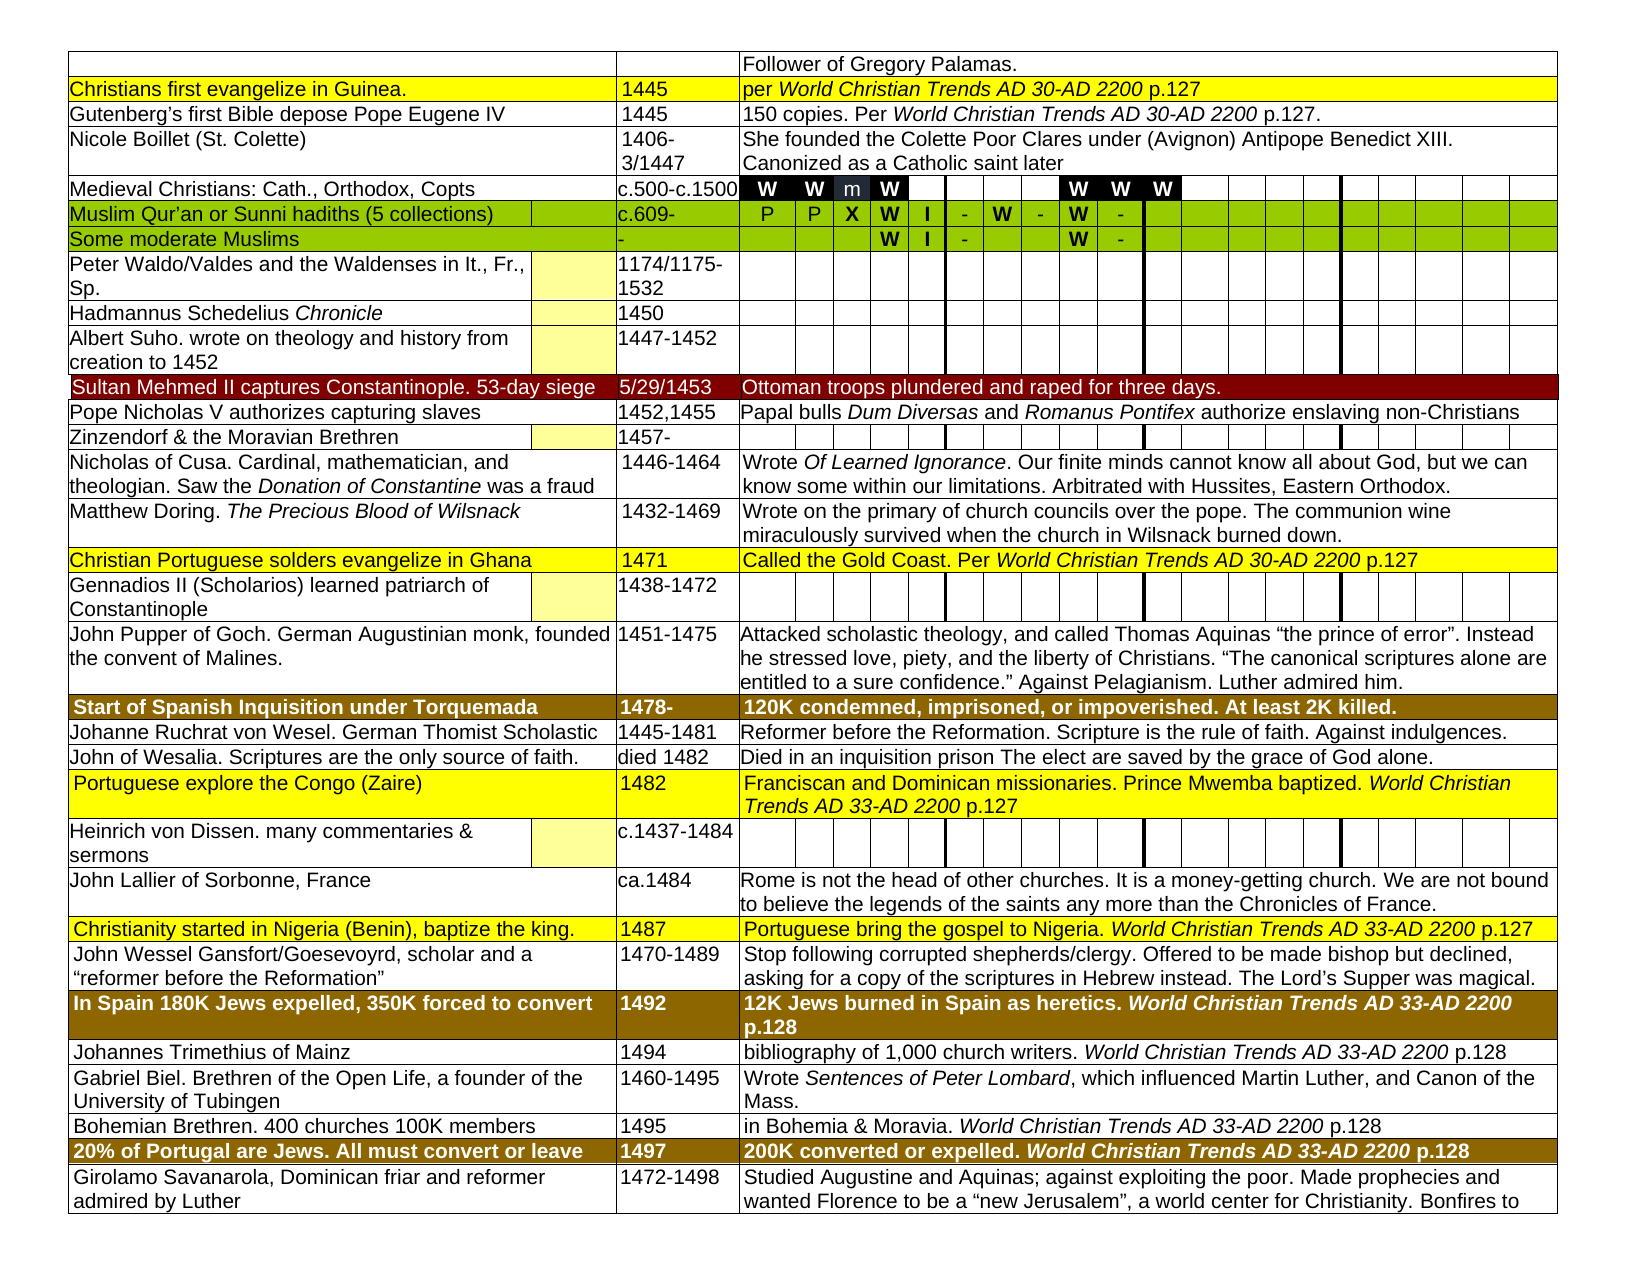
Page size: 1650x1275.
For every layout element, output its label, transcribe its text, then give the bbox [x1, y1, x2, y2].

table_cell [947, 252, 983, 299]
table_cell [1022, 819, 1059, 867]
table_cell [1229, 819, 1265, 867]
table_cell [984, 425, 1021, 449]
table_cell 5/29/1453 [619, 375, 741, 399]
table_cell [834, 425, 870, 449]
table_cell [871, 252, 908, 299]
table_cell [1416, 252, 1462, 299]
table_cell [1416, 819, 1462, 867]
table_cell [1182, 201, 1228, 226]
table_cell John of Wesalia. Scriptures are the only source of faith. [69, 745, 616, 769]
table_cell [909, 819, 944, 867]
table_cell [1146, 573, 1181, 621]
table_cell [1416, 201, 1462, 226]
table_cell - [617, 227, 739, 251]
table_cell [1343, 425, 1378, 449]
table_cell [1463, 425, 1509, 449]
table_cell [740, 52, 1557, 76]
table_cell [834, 227, 870, 251]
table_cell 1445 [617, 77, 739, 101]
table_cell [1266, 326, 1303, 374]
table_cell [1022, 573, 1059, 621]
table_cell John Wessel Gansfort/Goesevoyrd, scholar and a “reformer before the Reformation” [69, 942, 616, 990]
table_cell W [1098, 176, 1142, 200]
table_cell [1098, 252, 1142, 299]
table_cell [1304, 573, 1339, 621]
table_cell Johanne Ruchrat von Wesel. German Thomist Scholastic [69, 720, 616, 744]
table_cell W [984, 201, 1021, 226]
table_cell [1266, 819, 1303, 867]
table_cell [1146, 326, 1181, 374]
table_cell [1229, 176, 1265, 200]
table_cell Heinrich von Dissen. many commentaries & sermons [69, 819, 531, 867]
table_cell 1432-1469 [617, 499, 739, 547]
table_cell [1379, 201, 1415, 226]
table_cell Start of Spanish Inquisition under Torquemada [69, 695, 616, 719]
table_cell Called the Gold Coast. Per World Christian Trends AD 30-AD 2200 p.127 [740, 548, 1557, 572]
table_cell - [1022, 201, 1059, 226]
table_cell [984, 301, 1021, 325]
table_cell 1452,1455 [617, 400, 739, 424]
table_cell 20% of Portugal are Jews. All must convert or leave [69, 1139, 616, 1163]
table_cell Portuguese bring the gospel to Nigeria. World Christian Trends AD 33-AD 2200 p.127 [740, 917, 1557, 941]
table_cell W [1060, 201, 1097, 226]
table_cell [1022, 227, 1059, 251]
table_cell [1510, 425, 1557, 449]
table_cell [834, 301, 870, 325]
table_cell [1022, 425, 1059, 449]
table_cell [1182, 819, 1228, 867]
table_cell [532, 252, 616, 299]
table_cell per World Christian Trends AD 30-AD 2200 p.127 [740, 77, 1557, 101]
table_cell [1060, 425, 1097, 449]
table_cell [1229, 227, 1265, 251]
table_cell [1229, 425, 1265, 449]
table_cell [947, 301, 983, 325]
table_cell [796, 326, 833, 374]
table_cell [740, 252, 795, 299]
table_cell [796, 227, 833, 251]
table_cell [1146, 227, 1181, 251]
table_cell 1471 [617, 548, 739, 572]
table_cell [796, 819, 833, 867]
table_cell Christianity started in Nigeria (Benin), baptize the king. [69, 917, 616, 941]
table_cell W [871, 201, 908, 226]
table_cell [984, 819, 1021, 867]
table_cell [740, 227, 795, 251]
table_cell - [947, 227, 983, 251]
table_cell Wrote on the primary of church councils over the pope. The communion wine miraculously survived when the church in Wilsnack burned down. [740, 499, 1557, 547]
table_cell [1304, 425, 1339, 449]
table_cell Ottoman troops plundered and raped for three days. [742, 375, 1558, 399]
table_cell [1510, 301, 1557, 325]
table_cell [1060, 326, 1097, 374]
table_cell [871, 573, 908, 621]
table_cell [1229, 301, 1265, 325]
table_cell [871, 425, 908, 449]
table_cell [1379, 819, 1415, 867]
table_cell [984, 326, 1021, 374]
table_cell [1379, 176, 1415, 200]
table_cell 12K Jews burned in Spain as heretics. World Christian Trends AD 33-AD 2200 p.128 [740, 991, 1557, 1039]
table_cell [1182, 227, 1228, 251]
table_cell [1463, 819, 1509, 867]
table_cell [69, 52, 616, 76]
table_cell [1229, 573, 1265, 621]
table_cell Papal bulls Dum Diversas and Romanus Pontifex authorize enslaving non-Christians [740, 400, 1557, 424]
table_cell W [1060, 227, 1097, 251]
table_cell [834, 573, 870, 621]
table_cell [1510, 201, 1557, 226]
table_cell 1487 [617, 917, 739, 941]
table_cell Johannes Trimethius of Mainz [69, 1040, 616, 1064]
table_cell [1379, 301, 1415, 325]
table_cell [909, 301, 944, 325]
table_cell 1446-1464 [617, 450, 739, 498]
table_cell [871, 301, 908, 325]
table_cell 1495 [617, 1114, 739, 1138]
table_cell [1463, 573, 1509, 621]
table_cell Muslim Qur’an or Sunni hadiths (5 collections) [69, 201, 531, 226]
table_cell [909, 425, 944, 449]
table_cell [947, 326, 983, 374]
table_cell Gennadios II (Scholarios) learned patriarch of Constantinople [69, 573, 531, 621]
table_cell [1304, 176, 1339, 200]
table_cell Rome is not the head of other churches. It is a money-getting church. We are not bound to believe the legends of the saints any more than the Chronicles of France. [740, 868, 1557, 916]
table_cell [871, 326, 908, 374]
table_cell Gabriel Biel. Brethren of the Open Life, a founder of the University of Tubingen [69, 1065, 616, 1113]
table_cell P [740, 201, 795, 226]
table_cell 1406-3/1447 [617, 127, 739, 175]
table_cell [796, 425, 833, 449]
table_cell - [1098, 201, 1142, 226]
table_cell [796, 573, 833, 621]
table_cell [1266, 252, 1303, 299]
table_cell [1463, 301, 1509, 325]
table_cell [1266, 573, 1303, 621]
table_cell Albert Suho. wrote on theology and history from creation to 1452 [69, 326, 531, 374]
table_cell Some moderate Muslims [69, 227, 616, 251]
table_cell [1416, 326, 1462, 374]
table_cell Portuguese explore the Congo (Zaire) [69, 770, 616, 818]
table_cell [1463, 227, 1509, 251]
table_cell [1098, 819, 1142, 867]
table_cell Franciscan and Dominican missionaries. Prince Mwemba baptized. World Christian Trends AD 33-AD 2200 p.127 [740, 770, 1557, 818]
table_cell 1497 [617, 1139, 739, 1163]
table_cell Christians first evangelize in Guinea. [69, 77, 616, 101]
table_cell [740, 819, 795, 867]
table_cell [1022, 176, 1059, 200]
table_cell 1470-1489 [617, 942, 739, 990]
table_cell [1229, 201, 1265, 226]
table_cell 1457- [617, 425, 739, 449]
table_cell W [871, 227, 908, 251]
table_cell [909, 326, 944, 374]
table_cell [1304, 301, 1339, 325]
table_cell [796, 301, 833, 325]
table_cell W [740, 176, 795, 200]
table_cell [1060, 252, 1097, 299]
table_cell Pope Nicholas V authorizes capturing slaves [69, 400, 616, 424]
table_cell [532, 573, 616, 621]
table_cell [1463, 252, 1509, 299]
table_cell [1022, 301, 1059, 325]
table_cell [1510, 227, 1557, 251]
table_cell 1450 [617, 301, 739, 325]
table_cell [1343, 201, 1378, 226]
table_cell John Lallier of Sorbonne, France [69, 868, 616, 916]
table_cell [1060, 819, 1097, 867]
table_cell [1266, 176, 1303, 200]
table_cell 1472-1498 [617, 1165, 739, 1212]
table_cell [1098, 301, 1142, 325]
table_cell [1098, 425, 1142, 449]
table_cell [1379, 326, 1415, 374]
table_cell [947, 819, 983, 867]
table_cell 1447-1452 [617, 326, 739, 374]
table_cell [947, 573, 983, 621]
table_cell [1266, 227, 1303, 251]
table_cell [1379, 425, 1415, 449]
table_cell [834, 252, 870, 299]
table_cell [909, 252, 944, 299]
table_cell Matthew Doring. The Precious Blood of Wilsnack [69, 499, 616, 547]
table_cell [1060, 573, 1097, 621]
table_cell Died in an inquisition prison The elect are saved by the grace of God alone. [740, 745, 1557, 769]
table_cell [1304, 819, 1339, 867]
table_cell [532, 326, 616, 374]
table_cell Reformer before the Reformation. Scripture is the rule of faith. Against indulgences. [740, 720, 1557, 744]
table_cell [1416, 425, 1462, 449]
table_cell [1182, 425, 1228, 449]
table_cell Hadmannus Schedelius Chronicle [69, 301, 531, 325]
table_cell Christian Portuguese solders evangelize in Ghana [69, 548, 616, 572]
table_cell Nicholas of Cusa. Cardinal, mathematician, and theologian. Saw the Donation of Constantine was a fraud [69, 450, 616, 498]
table_cell X [834, 201, 870, 226]
table_cell [1098, 326, 1142, 374]
table_cell [1022, 252, 1059, 299]
table_cell P [796, 201, 833, 226]
table_cell [1343, 301, 1378, 325]
table_cell 1445-1481 [617, 720, 739, 744]
table_cell [1182, 573, 1228, 621]
table_cell [1416, 573, 1462, 621]
table_cell She founded the Colette Poor Clares under (Avignon) Antipope Benedict XIII. Canonized as a Catholic saint later [740, 127, 1557, 175]
table_cell In Spain 180K Jews expelled, 350K forced to convert [69, 991, 616, 1039]
table_cell in Bohemia & Moravia. World Christian Trends AD 33-AD 2200 p.128 [740, 1114, 1557, 1138]
table_cell Medieval Christians: Cath., Orthodox, Copts [69, 176, 616, 200]
table_cell [947, 425, 983, 449]
table_cell 120K condemned, imprisoned, or impoverished. At least 2K killed. [740, 695, 1557, 719]
table_cell [1146, 252, 1181, 299]
table_cell [1416, 176, 1462, 200]
table_cell [1229, 252, 1265, 299]
table_cell [984, 227, 1021, 251]
table_cell c.609- [617, 201, 739, 226]
table_cell [1343, 227, 1378, 251]
table_cell [1146, 425, 1181, 449]
table_cell Wrote Of Learned Ignorance. Our finite minds cannot know all about God, but we can know some within our limitations. Arbitrated with Hussites, Eastern Orthodox. [740, 450, 1557, 498]
table_cell I [909, 201, 944, 226]
table_cell [740, 573, 795, 621]
table_cell [1463, 201, 1509, 226]
table_cell ca.1484 [617, 868, 739, 916]
table_cell [1510, 176, 1557, 200]
table_cell - [1098, 227, 1142, 251]
table_cell [984, 252, 1021, 299]
table_cell [1182, 176, 1228, 200]
table_cell [1379, 252, 1415, 299]
table_cell Wrote Sentences of Peter Lombard, which influenced Martin Luther, and Canon of the Mass. [740, 1065, 1557, 1113]
table_cell [1379, 227, 1415, 251]
table_cell [740, 326, 795, 374]
table_cell [1343, 252, 1378, 299]
table_cell [1304, 252, 1339, 299]
table_cell 200K converted or expelled. World Christian Trends AD 33-AD 2200 p.128 [740, 1139, 1557, 1163]
table_cell Attacked scholastic theology, and called Thomas Aquinas “the prince of error”. Instead he stressed love, piety, and the liberty of Christians. “The canonical scriptures alone are entitled to a sure confidence.” Against Pelagianism. Luther admired him. [740, 622, 1557, 694]
table_cell 1492 [617, 991, 739, 1039]
table_cell [1022, 326, 1059, 374]
table_cell W [1146, 176, 1181, 200]
table_cell Zinzendorf & the Moravian Brethren [69, 425, 531, 449]
table_cell [1463, 176, 1509, 200]
table_cell [1098, 573, 1142, 621]
table_cell 1478- [617, 695, 739, 719]
table_cell [1146, 301, 1181, 325]
table_cell [796, 252, 833, 299]
table_cell W [1060, 176, 1097, 200]
table_cell 1174/1175-1532 [617, 252, 739, 299]
table_cell W [796, 176, 833, 200]
table_cell [1379, 573, 1415, 621]
table_cell [834, 819, 870, 867]
table_cell [1304, 227, 1339, 251]
table_cell [909, 573, 944, 621]
table_cell [1304, 201, 1339, 226]
table_cell Gutenberg’s first Bible depose Pope Eugene IV [69, 102, 616, 126]
table_cell 1445 [617, 102, 739, 126]
table_cell [1343, 326, 1378, 374]
table_cell [909, 176, 944, 200]
table_cell 1438-1472 [617, 573, 739, 621]
table_cell [984, 573, 1021, 621]
table_cell [1304, 326, 1339, 374]
table_cell [871, 819, 908, 867]
table_cell Sultan Mehmed II captures Constantinople. 53-day siege [72, 375, 618, 399]
table_cell [1463, 326, 1509, 374]
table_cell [69, 1165, 616, 1212]
table_cell 1460-1495 [617, 1065, 739, 1113]
table_cell [740, 301, 795, 325]
table_cell 1451-1475 [617, 622, 739, 694]
table_cell [532, 301, 616, 325]
table_cell [1510, 819, 1557, 867]
table_cell [532, 819, 616, 867]
table_cell [1510, 252, 1557, 299]
table_cell c.1437-1484 [617, 819, 739, 867]
table_cell 150 copies. Per World Christian Trends AD 30-AD 2200 p.127. [740, 102, 1557, 126]
table_cell W [871, 176, 908, 200]
table_cell [1266, 201, 1303, 226]
table_cell [1510, 573, 1557, 621]
table_cell 1417-1444 [617, 52, 739, 76]
table_cell Nicole Boillet (St. Colette) [69, 127, 616, 175]
table_cell [740, 425, 795, 449]
table_cell [1266, 301, 1303, 325]
table_cell [1343, 176, 1378, 200]
table_cell [1416, 301, 1462, 325]
table_cell [1343, 573, 1378, 621]
table_cell - [947, 201, 983, 226]
table_cell 1494 [617, 1040, 739, 1064]
table_cell 1482 [617, 770, 739, 818]
table_cell c.500-c.1500 [617, 176, 739, 200]
table_cell [1266, 425, 1303, 449]
table_cell m [834, 176, 870, 200]
table_cell [834, 326, 870, 374]
table_cell bibliography of 1,000 church writers. World Christian Trends AD 33-AD 2200 p.128 [740, 1040, 1557, 1064]
table_cell [1182, 252, 1228, 299]
table_cell Bohemian Brethren. 400 churches 100K members [69, 1114, 616, 1138]
table_cell [1060, 301, 1097, 325]
table_cell [1343, 819, 1378, 867]
table_cell [532, 425, 616, 449]
table_cell [1416, 227, 1462, 251]
table_cell [947, 176, 983, 200]
table_cell [1146, 819, 1181, 867]
table_cell Stop following corrupted shepherds/clergy. Offered to be made bishop but declined, asking for a copy of the scriptures in Hebrew instead. The Lord’s Supper was magical. [740, 942, 1557, 990]
table_cell [1182, 301, 1228, 325]
table_cell John Pupper of Goch. German Augustinian monk, founded the convent of Malines. [69, 622, 616, 694]
table_cell I [909, 227, 944, 251]
table_cell [1146, 201, 1181, 226]
table_cell [984, 176, 1021, 200]
table_cell died 1482 [617, 745, 739, 769]
table_cell [532, 201, 616, 226]
table_cell [1229, 326, 1265, 374]
table_cell Peter Waldo/Valdes and the Waldenses in It., Fr., Sp. [69, 252, 531, 299]
table_cell [1182, 326, 1228, 374]
table_cell [1510, 326, 1557, 374]
